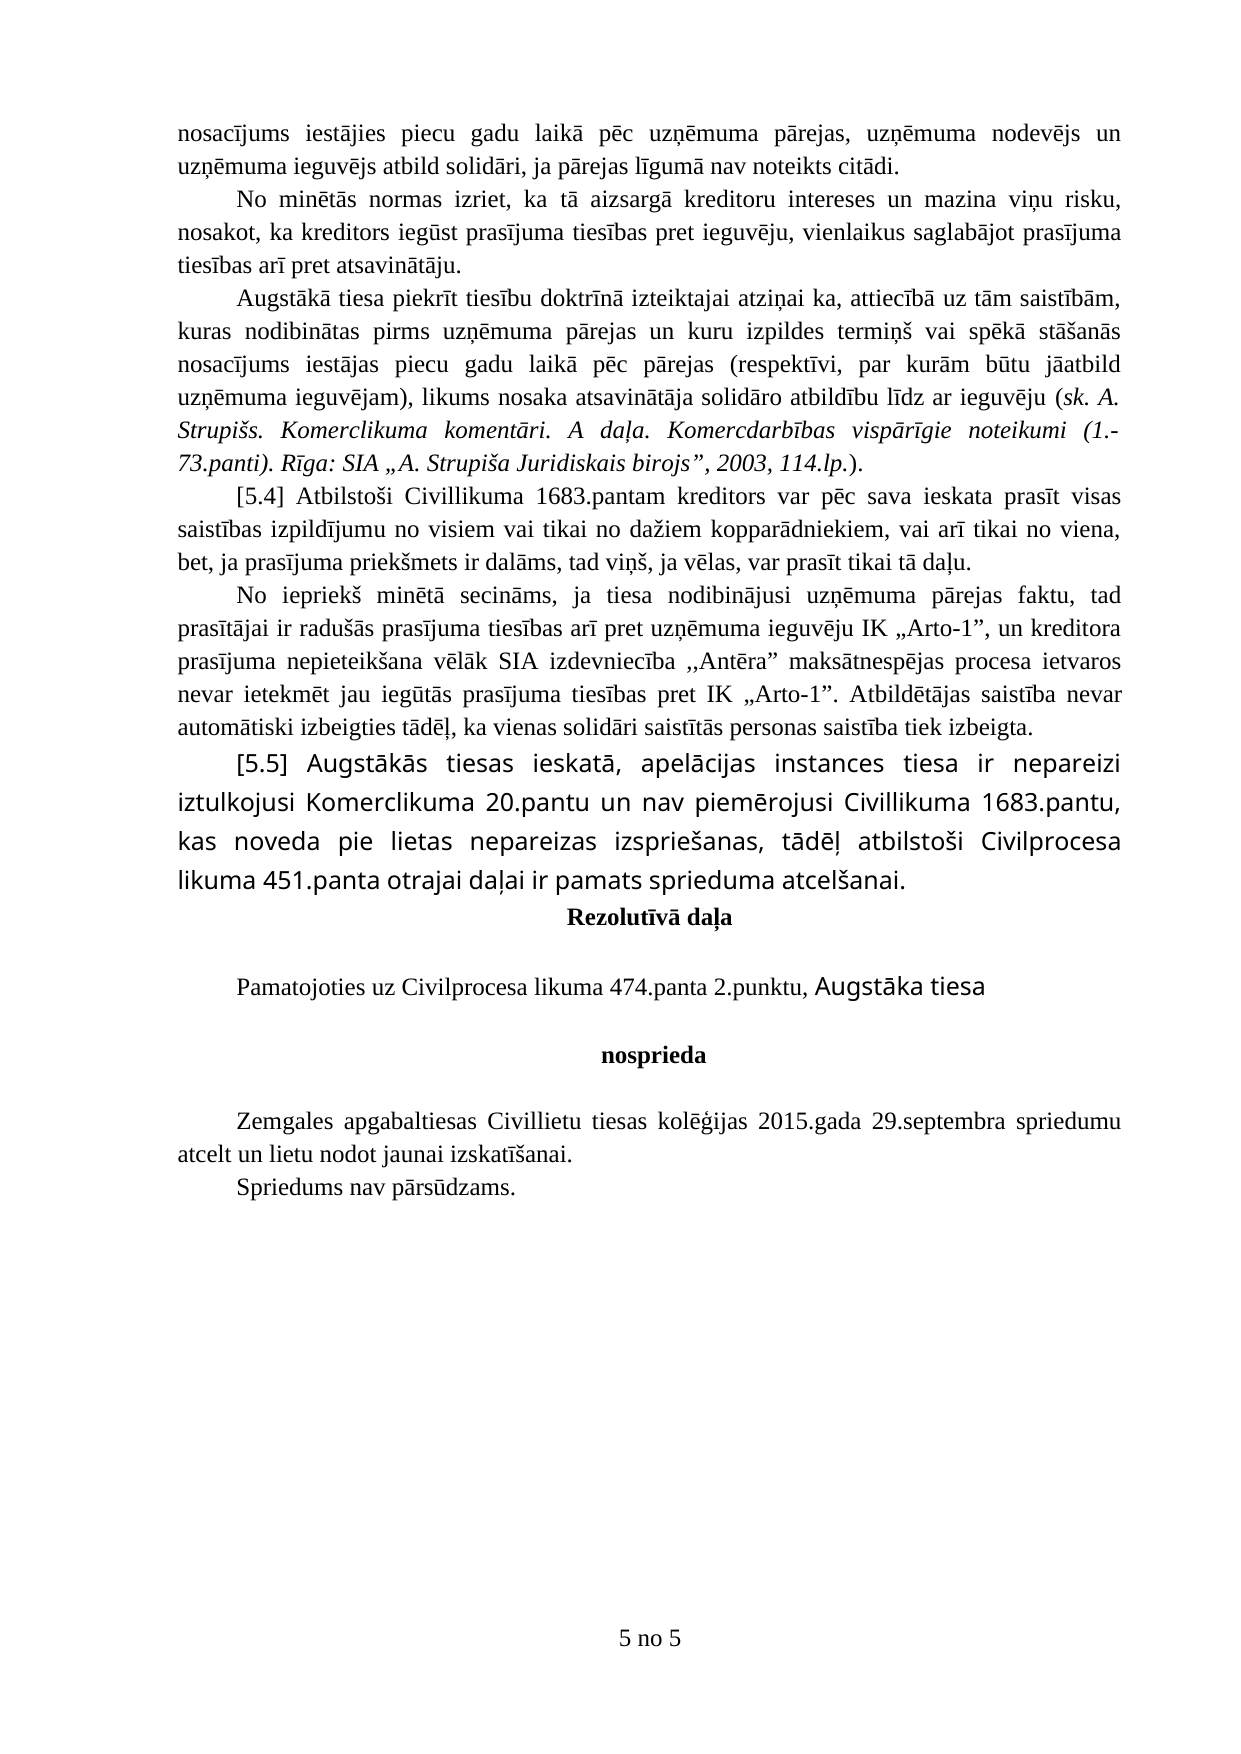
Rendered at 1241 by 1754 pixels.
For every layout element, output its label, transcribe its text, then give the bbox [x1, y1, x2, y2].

text [5.5] Augstākās tiesas ieskatā, apelācijas instances tiesa ir nepareizi iztulkojusi Komerclikuma 20.pantu un nav piemērojusi Civillikuma 1683.pantu, kas noveda pie lietas nepareizas izspriešanas, tādēļ atbilstoši Civilprocesa likuma 451.panta otrajai daļai ir pamats sprieduma atcelšanai. [177, 746, 1122, 897]
text Rezolutīvā daļa [177, 902, 1122, 931]
text No minētās normas izriet, ka tā aizsargā kreditoru intereses un mazina viņu risku, nosakot, ka kreditors iegūst prasījuma tiesības pret ieguvēju, vienlaikus saglabājot prasījuma tiesības arī pret atsavinātāju. [177, 184, 1122, 279]
text Augstākā tiesa piekrīt tiesību doktrīnā izteiktajai atziņai ka, attiecībā uz tām saistībām, kuras nodibinātas pirms uzņēmuma pārejas un kuru izpildes termiņš vai spēkā stāšanās nosacījums iestājas piecu gadu laikā pēc pārejas (respektīvi, par kurām būtu jāatbild uzņēmuma ieguvējam), likums nosaka atsavinātāja solidāro atbildību līdz ar ieguvēju (sk. A. Strupišs. Komerclikuma komentāri. A daļa. Komercdarbības vispārīgie noteikumi (1.-73.panti). Rīga: SIA „A. Strupiša Juridiskais birojs”, 2003, 114.lp.). [177, 283, 1122, 477]
text Spriedums nav pārsūdzams. [177, 1172, 1122, 1201]
text Pamatojoties uz Civilprocesa likuma 474.panta 2.punktu, Augstāka tiesa [177, 968, 1122, 1002]
text [5.4] Atbilstoši Civillikuma 1683.pantam kreditors var pēc sava ieskata prasīt visas saistības izpildījumu no visiem vai tikai no dažiem kopparādniekiem, vai arī tikai no viena, bet, ja prasījuma priekšmets ir dalāms, tad viņš, ja vēlas, var prasīt tikai tā daļu. [177, 481, 1122, 576]
text Zemgales apgabaltiesas Civillietu tiesas kolēģijas 2015.gada 29.septembra spriedumu atcelt un lietu nodot jaunai izskatīšanai. [177, 1106, 1122, 1168]
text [177, 118, 1122, 180]
text nosprieda [177, 1040, 1130, 1069]
text No iepriekš minētā secināms, ja tiesa nodibinājusi uzņēmuma pārejas faktu, tad prasītājai ir radušās prasījuma tiesības arī pret uzņēmuma ieguvēju IK „Arto-1”, un kreditora prasījuma nepieteikšana vēlāk SIA izdevniecība ,,Antēra” maksātnespējas procesa ietvaros nevar ietekmēt jau iegūtās prasījuma tiesības pret IK „Arto-1”. Atbildētājas saistība nevar automātiski izbeigties tādēļ, ka vienas solidāri saistītās personas saistība tiek izbeigta. [177, 580, 1122, 741]
